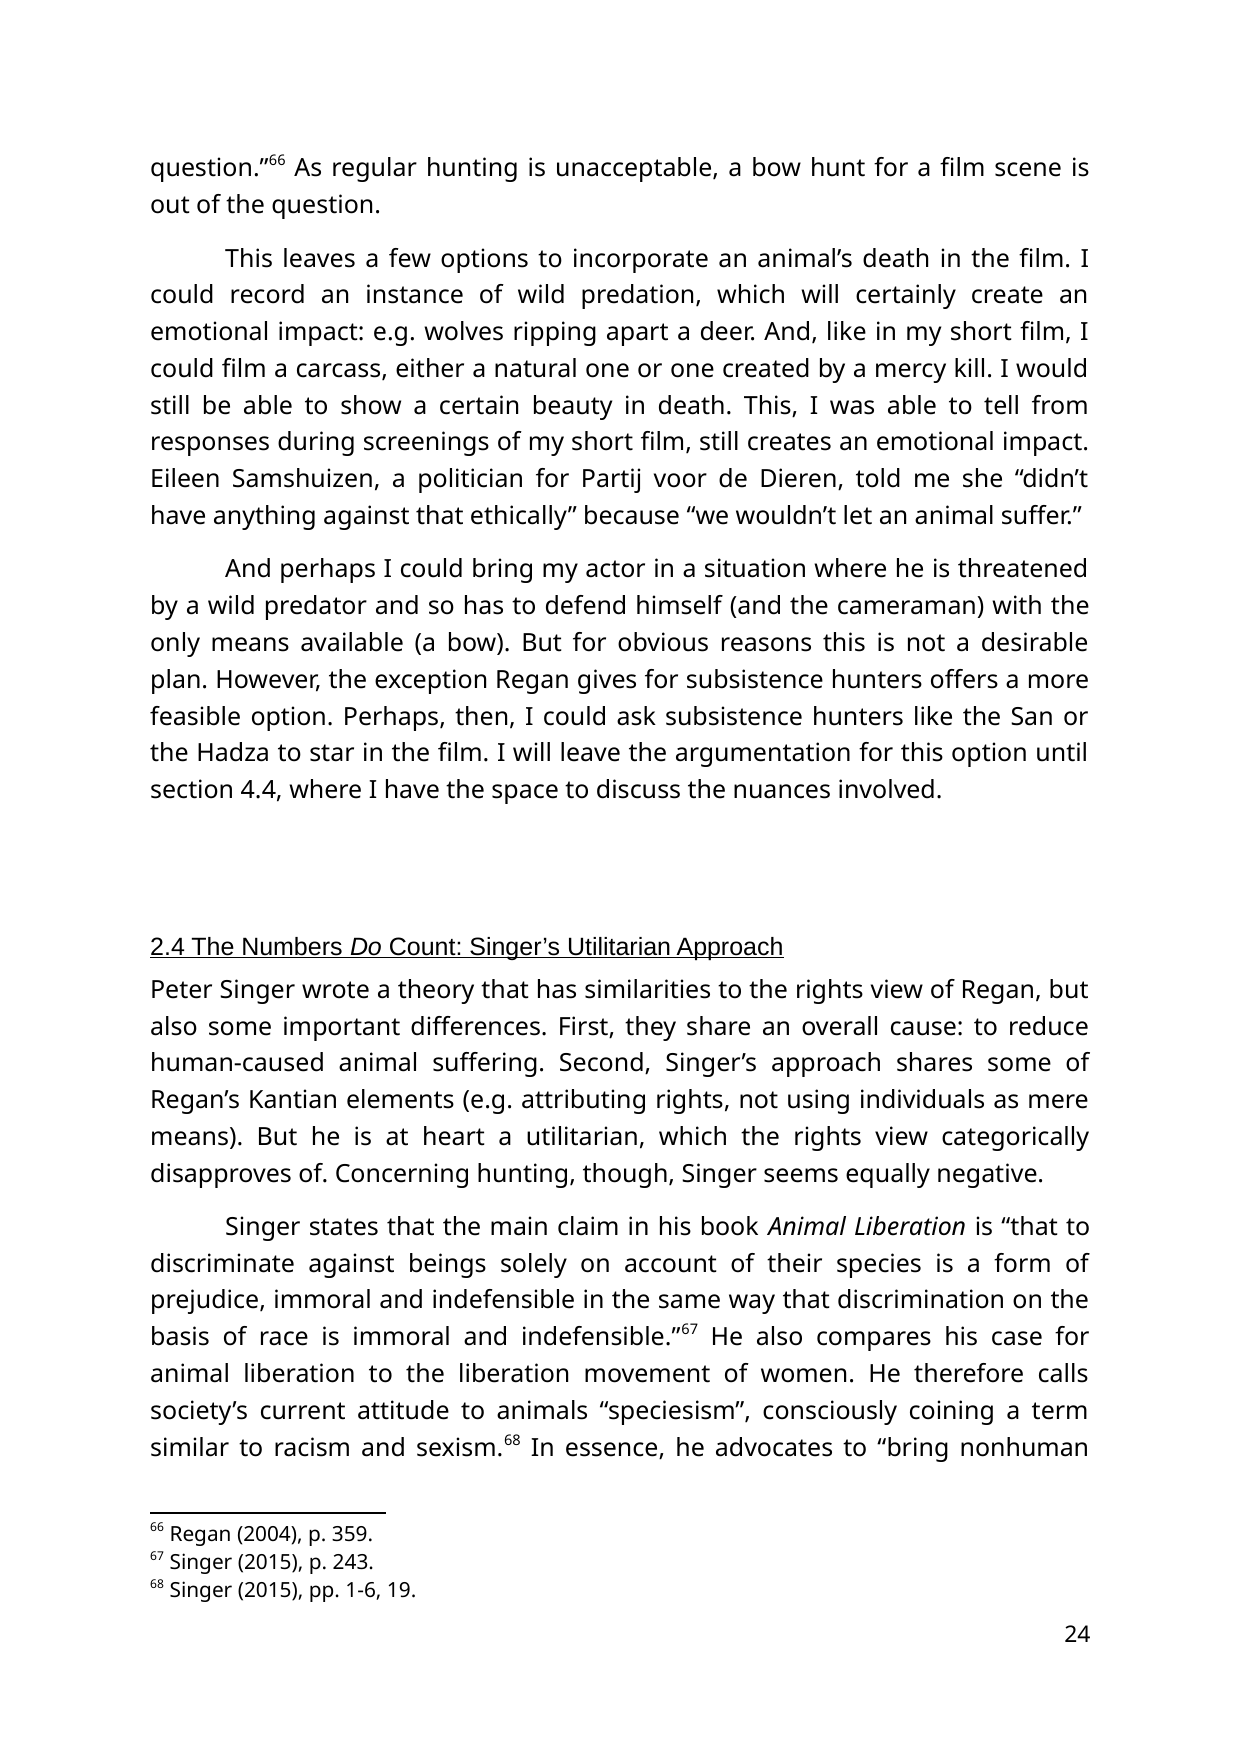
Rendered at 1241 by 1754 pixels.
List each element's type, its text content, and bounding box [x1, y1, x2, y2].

text This leaves a few options to incorporate an animal’s death in the film. I could record an instance of wild predation, which will certainly create an emotional impact: e.g. wolves ripping apart a deer. And, like in my short film, I could film a carcass, either a natural one or one created by a mercy kill. I would still be able to show a certain beauty in death. This, I was able to tell from responses during screenings of my short film, still creates an emotional impact. Eileen Samshuizen, a politician for Partij voor de Dieren, told me she “didn’t have anything against that ethically” because “we wouldn’t let an animal suffer.” [150, 240, 1090, 532]
subtitle 2.4 The Numbers Do Count: Singer’s Utilitarian Approach [150, 932, 1090, 961]
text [150, 1209, 1090, 1463]
text And perhaps I could bring my actor in a situation where he is threatened by a wild predator and so has to defend himself (and the cameraman) with the only means available (a bow). But for obvious reasons this is not a desirable plan. However, the exception Regan gives for subsistence hunters offers a more feasible option. Perhaps, then, I could ask subsistence hunters like the San or the Hadza to star in the film. I will leave the argumentation for this option until section 4.4, where I have the space to discuss the nuances involved. [150, 551, 1090, 806]
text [150, 150, 1090, 221]
text Peter Singer wrote a theory that has similarities to the rights view of Regan, but also some important differences. First, they share an overall cause: to reduce human-caused animal suffering. Second, Singer’s approach shares some of Regan’s Kantian elements (e.g. attributing rights, not using individuals as mere means). But he is at heart a utilitarian, which the rights view categorically disapproves of. Concerning hunting, though, Singer seems equally negative. [150, 971, 1090, 1189]
